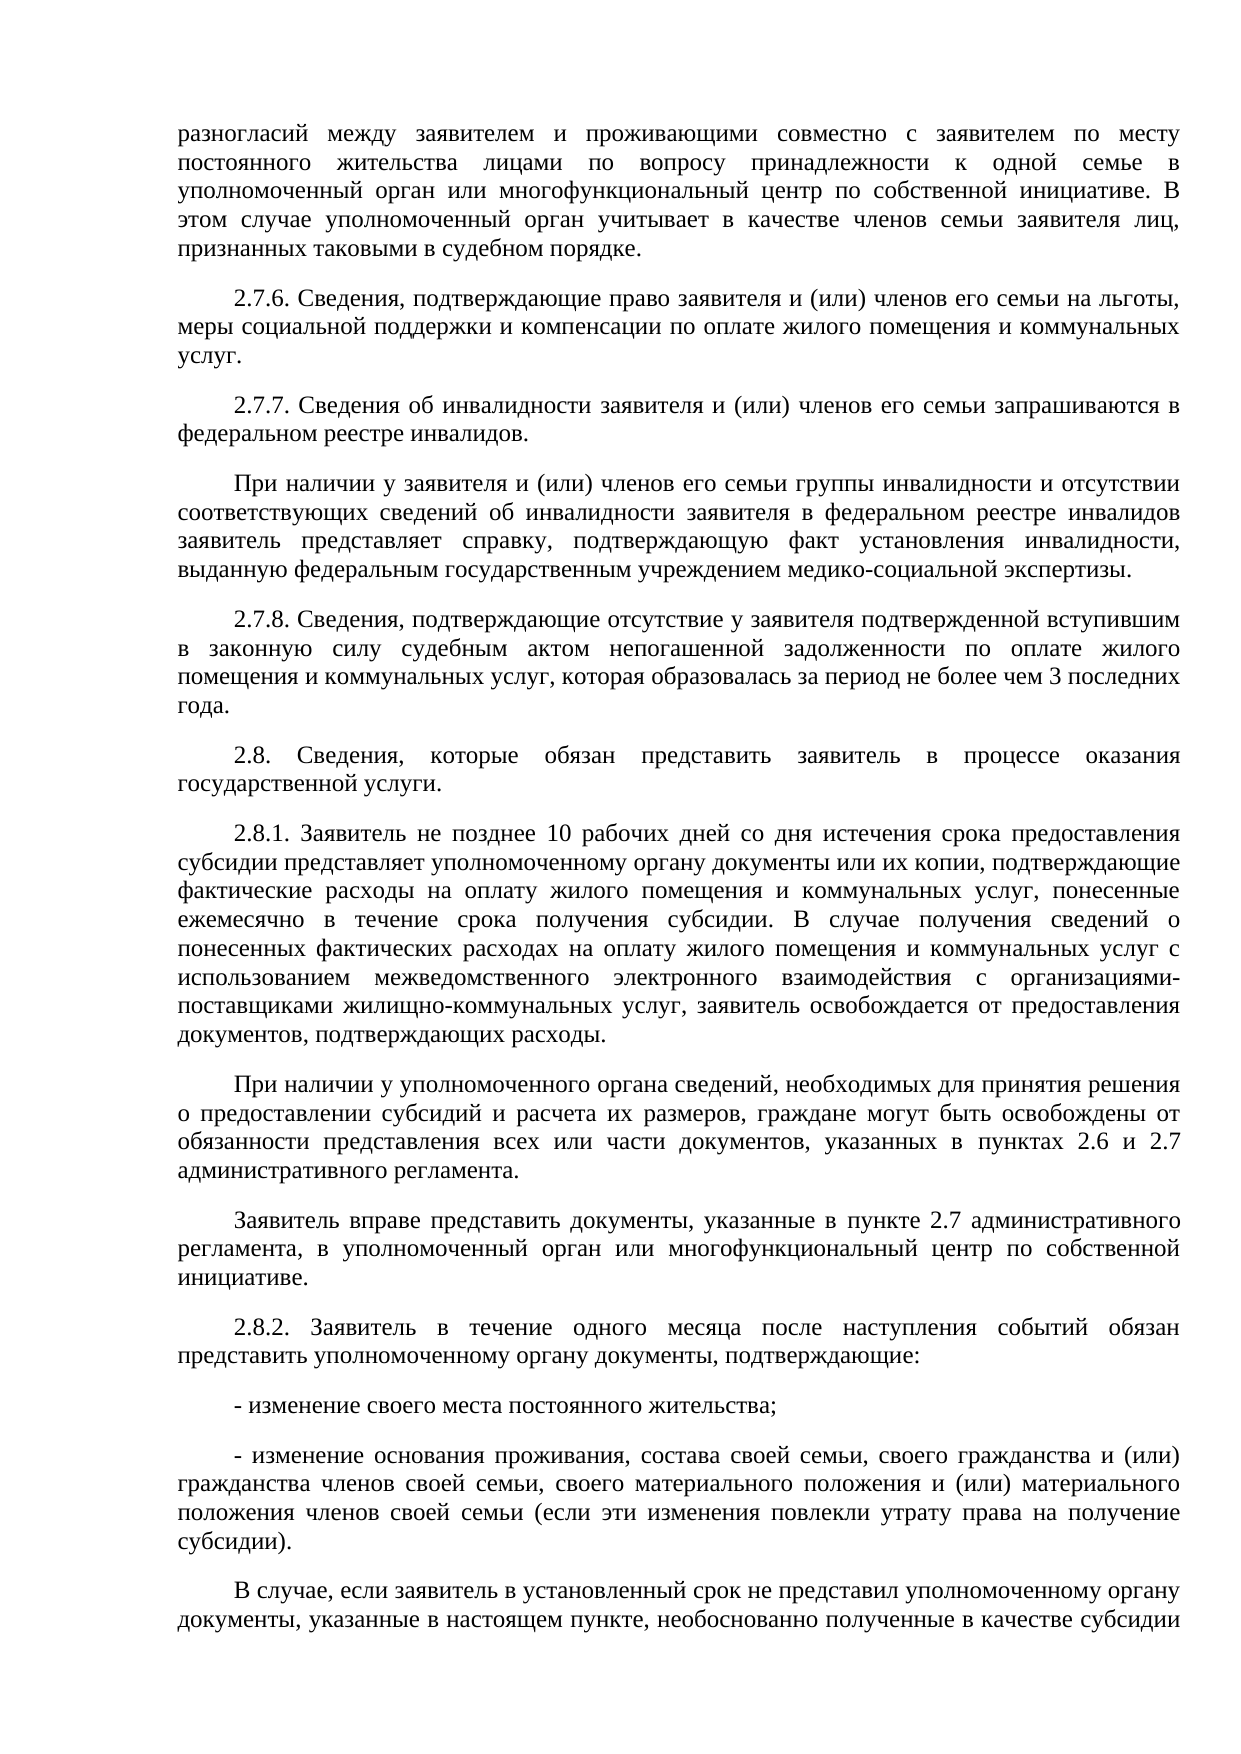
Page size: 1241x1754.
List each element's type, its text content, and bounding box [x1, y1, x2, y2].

text При наличии у уполномоченного органа сведений, необходимых для принятия решения о предоставлении субсидий и расчета их размеров, граждане могут быть освобождены от обязанности представления всех или части документов, указанных в пунктах 2.6 и 2.7 административного регламента. [177, 1069, 1181, 1184]
text 2.8. Сведения, которые обязан представить заявитель в процессе оказания государственной услуги. [177, 740, 1181, 797]
text 2.7.7. Сведения об инвалидности заявителя и (или) членов его семьи запрашиваются в федеральном реестре инвалидов. [177, 390, 1181, 447]
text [177, 1576, 1181, 1633]
text Заявитель вправе представить документы, указанные в пункте 2.7 административного регламента, в уполномоченный орган или многофункциональный центр по собственной инициативе. [177, 1205, 1181, 1291]
text 2.7.6. Сведения, подтверждающие право заявителя и (или) членов его семьи на льготы, меры социальной поддержки и компенсации по оплате жилого помещения и коммунальных услуг. [177, 283, 1181, 369]
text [177, 118, 1181, 262]
text 2.7.8. Сведения, подтверждающие отсутствие у заявителя подтвержденной вступившим в законную силу судебным актом непогашенной задолженности по оплате жилого помещения и коммунальных услуг, которая образовалась за период не более чем 3 последних года. [177, 604, 1181, 719]
text 2.8.1. Заявитель не позднее 10 рабочих дней со дня истечения срока предоставления субсидии представляет уполномоченному органу документы или их копии, подтверждающие фактические расходы на оплату жилого помещения и коммунальных услуг, понесенные ежемесячно в течение срока получения субсидии. В случае получения сведений о понесенных фактических расходах на оплату жилого помещения и коммунальных услуг с использованием межведомственного электронного взаимодействия с организациями-поставщиками жилищно-коммунальных услуг, заявитель освобождается от предоставления документов, подтверждающих расходы. [177, 818, 1181, 1048]
text 2.8.2. Заявитель в течение одного месяца после наступления событий обязан представить уполномоченному органу документы, подтверждающие: [177, 1312, 1181, 1369]
text При наличии у заявителя и (или) членов его семьи группы инвалидности и отсутствии соответствующих сведений об инвалидности заявителя в федеральном реестре инвалидов заявитель представляет справку, подтверждающую факт установления инвалидности, выданную федеральным государственным учреждением медико-социальной экспертизы. [177, 468, 1181, 583]
text - изменение своего места постоянного жительства; [177, 1390, 1181, 1419]
text - изменение основания проживания, состава своей семьи, своего гражданства и (или) гражданства членов своей семьи, своего материального положения и (или) материального положения членов своей семьи (если эти изменения повлекли утрату права на получение субсидии). [177, 1440, 1181, 1555]
